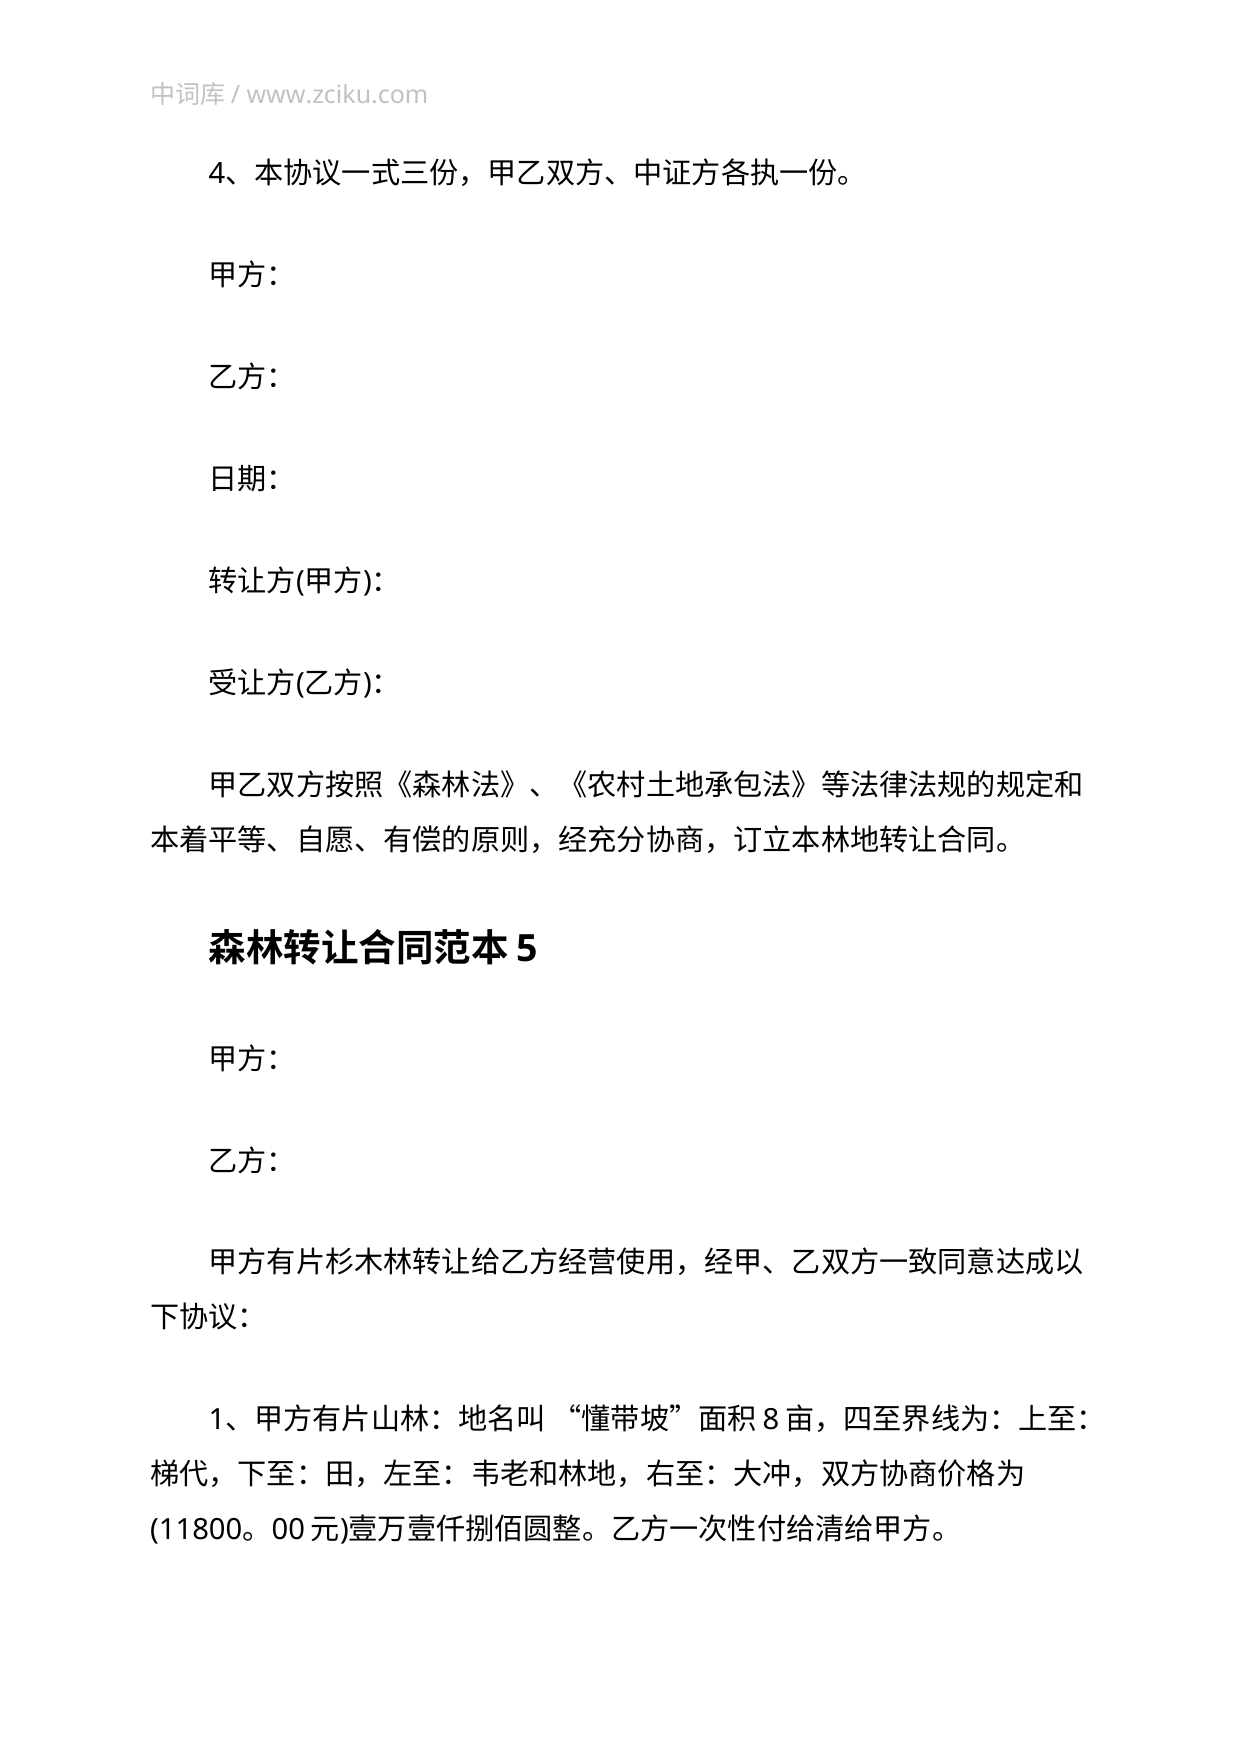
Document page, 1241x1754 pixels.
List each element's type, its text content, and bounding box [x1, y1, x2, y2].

text 甲方： [150, 252, 1090, 294]
text 4、本协议一式三份，甲乙双方、中证方各执一份。 [150, 150, 1090, 192]
text 甲乙双方按照《森林法》、《农村土地承包法》等法律法规的规定和本着平等、自愿、有偿的原则，经充分协商，订立本林地转让合同。 [150, 761, 1090, 858]
text 乙方： [150, 1137, 1090, 1179]
text 甲方有片杉木林转让给乙方经营使用，经甲、乙双方一致同意达成以下协议： [150, 1239, 1090, 1336]
text 日期： [150, 456, 1090, 498]
text 甲方： [150, 1036, 1090, 1078]
text 乙方： [150, 354, 1090, 396]
text 受让方(乙方)： [150, 659, 1090, 702]
text 转让方(甲方)： [150, 557, 1090, 600]
text 森林转让合同范本5 [150, 918, 1090, 972]
text 1、甲方有片山林：地名叫 “懂带坡”面积8亩，四至界线为：上至：梯代，下至：田，左至：韦老和林地，右至：大冲，双方协商价格为(11800。00元)壹万壹仟捌佰圆整。乙方一次性付给清给甲方。 [150, 1396, 1090, 1548]
